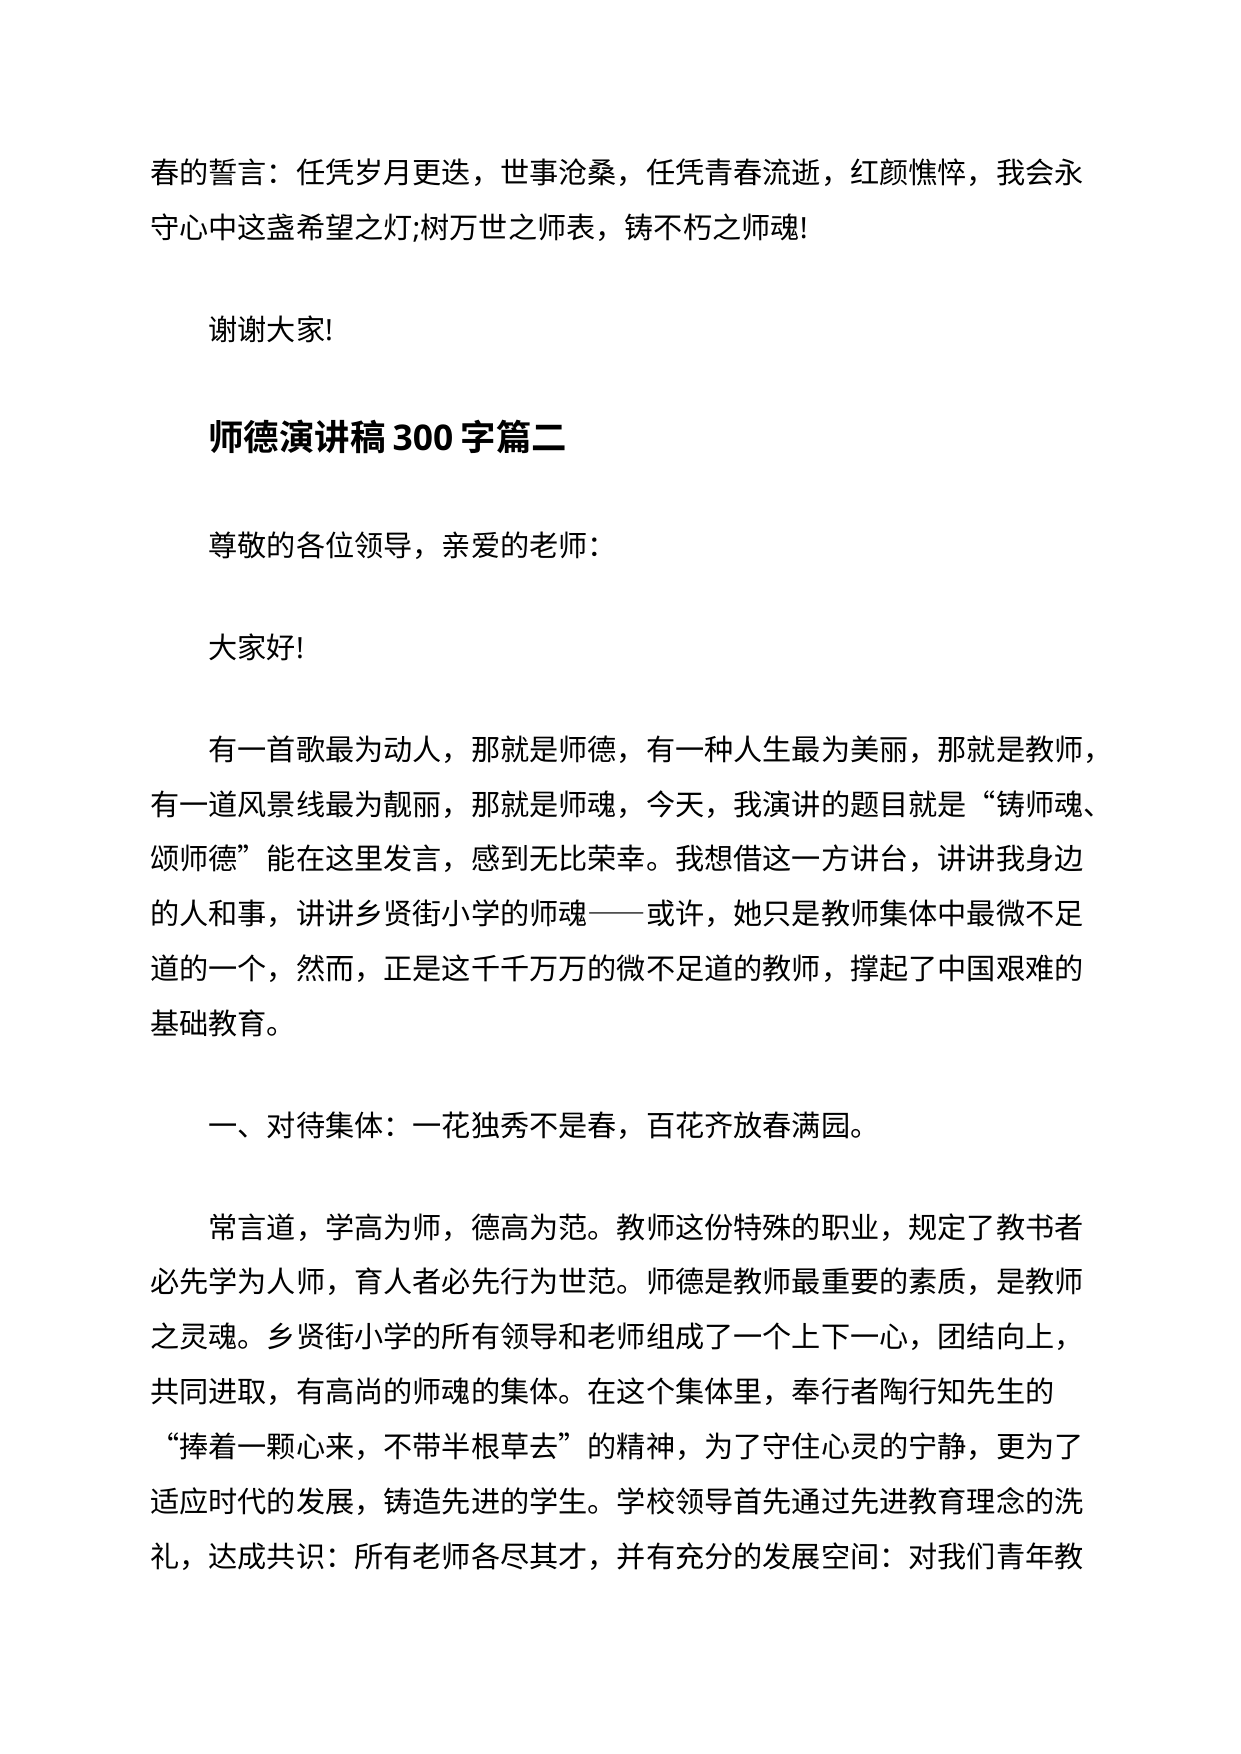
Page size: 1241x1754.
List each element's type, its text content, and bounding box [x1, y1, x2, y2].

text 师德演讲稿300字篇二 [150, 409, 1090, 460]
text 有一首歌最为动人，那就是师德，有一种人生最为美丽，那就是教师，有一道风景线最为靓丽，那就是师魂，今天，我演讲的题目就是“铸师魂、颂师德”能在这里发言，感到无比荣幸。我想借这一方讲台，讲讲我身边的人和事，讲讲乡贤街小学的师魂——或许，她只是教师集体中最微不足道的一个，然而，正是这千千万万的微不足道的教师，撑起了中国艰难的基础教育。 [150, 726, 1090, 1043]
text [150, 1204, 1090, 1576]
text 谢谢大家! [150, 307, 1090, 349]
text 尊敬的各位领导，亲爱的老师： [150, 522, 1090, 565]
text 大家好! [150, 624, 1090, 667]
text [150, 150, 1090, 247]
text 一、对待集体：一花独秀不是春，百花齐放春满园。 [150, 1102, 1090, 1145]
